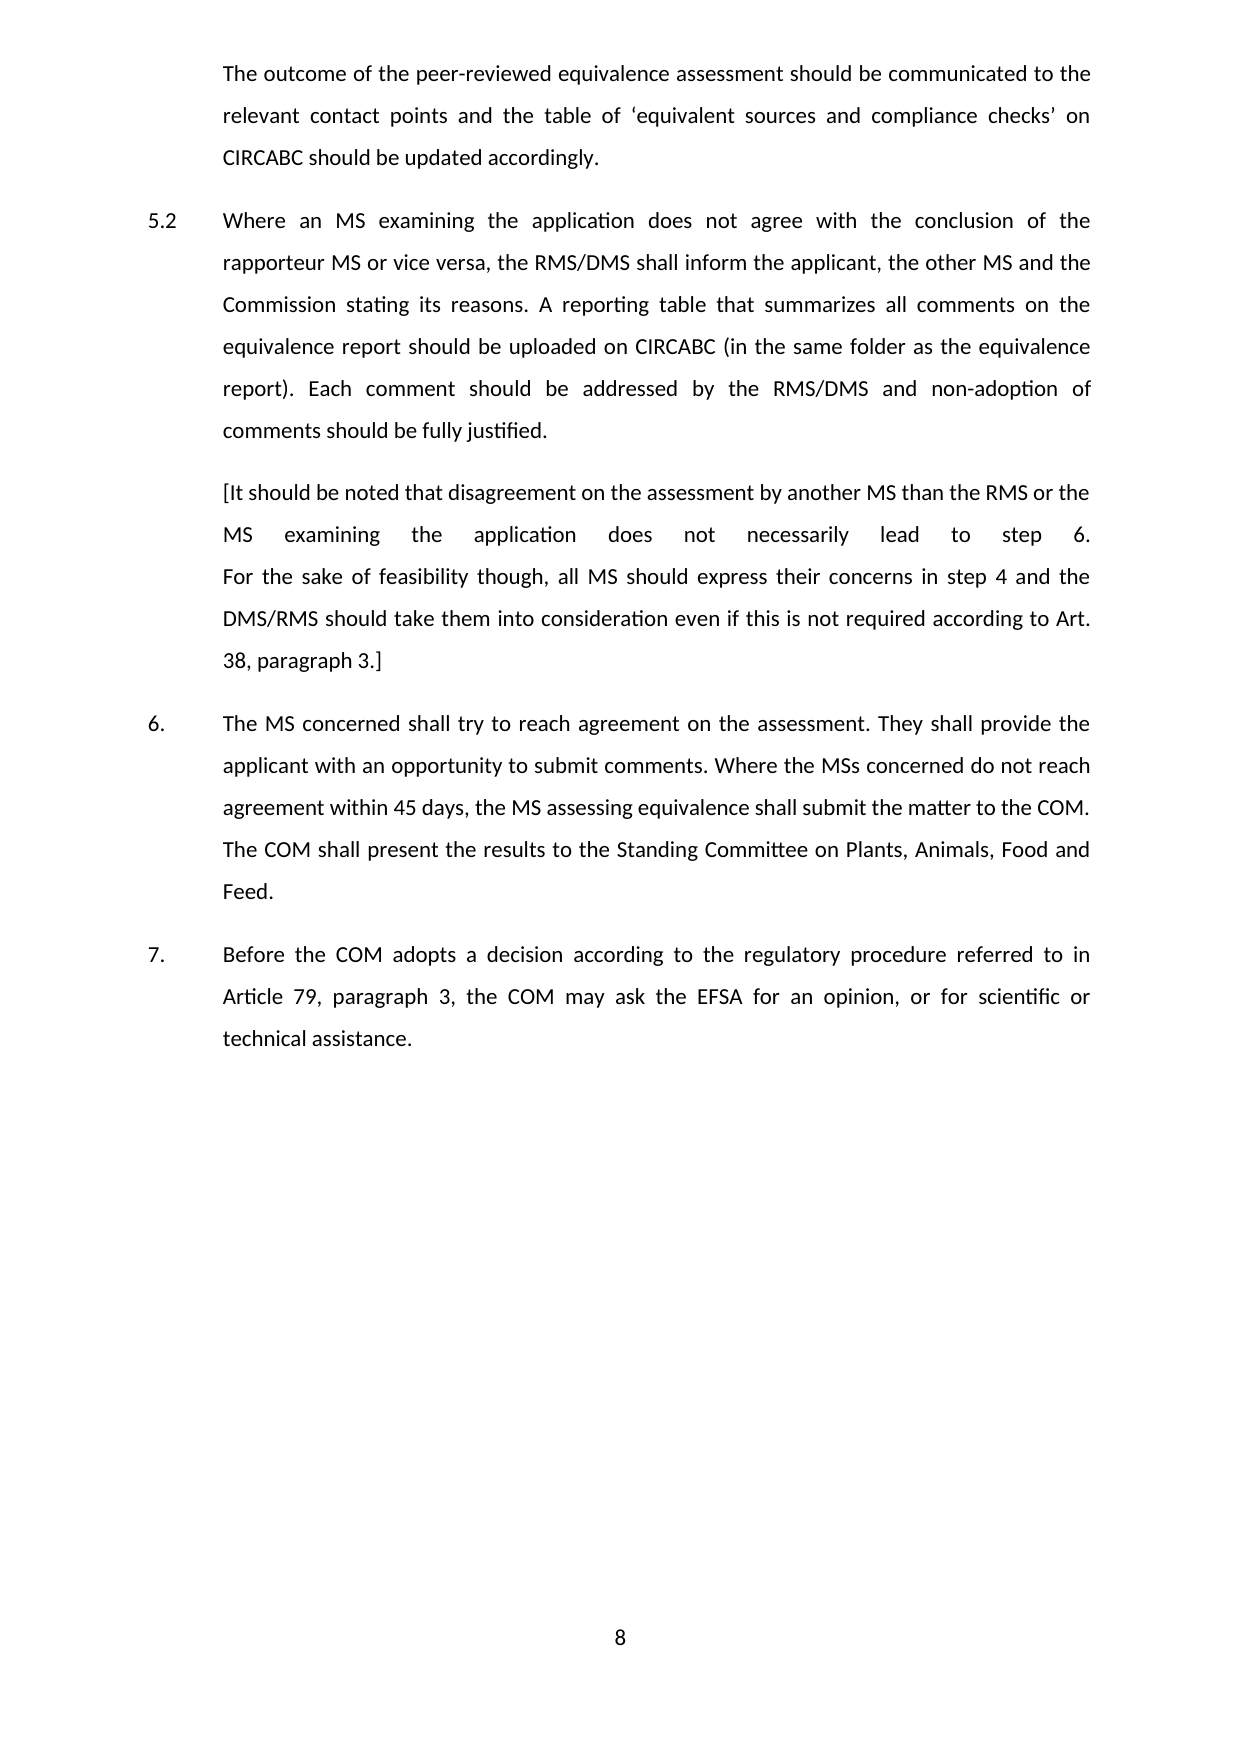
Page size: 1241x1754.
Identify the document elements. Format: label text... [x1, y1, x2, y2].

text 5.2 Where an MS examining the application does not agree with the conclusion of the rapporteur MS or vice versa, the RMS/DMS shall inform the applicant, the other MS and the Commission stating its reasons. A reporting table that summarizes all comments on the equivalence report should be uploaded on CIRCABC (in the same folder as the equivalence report). Each comment should be addressed by the RMS/DMS and non-adoption of comments should be fully justified. [148, 206, 1092, 444]
text 7. Before the COM adopts a decision according to the regulatory procedure referred to in Article 79, paragraph 3, the COM may ask the EFSA for an opinion, or for scientific or technical assistance. [148, 940, 1092, 1052]
text 6. The MS concerned shall try to reach agreement on the assessment. They shall provide the applicant with an opportunity to submit comments. Where the MSs concerned do not reach agreement within 45 days, the MS assessing equivalence shall submit the matter to the COM. The COM shall present the results to the Standing Committee on Plants, Animals, Food and Feed. [148, 709, 1092, 905]
text The outcome of the peer-reviewed equivalence assessment should be communicated to the relevant contact points and the table of ‘equivalent sources and compliance checks’ on CIRCABC should be updated accordingly. [223, 59, 1092, 171]
text [It should be noted that disagreement on the assessment by another MS than the RMS or the MS examining the application does not necessarily lead to step 6. For the sake of feasibility though, all MS should express their concerns in step 4 and the DMS/RMS should take them into consideration even if this is not required according to Art. 38, paragraph 3.] [148, 478, 1092, 674]
